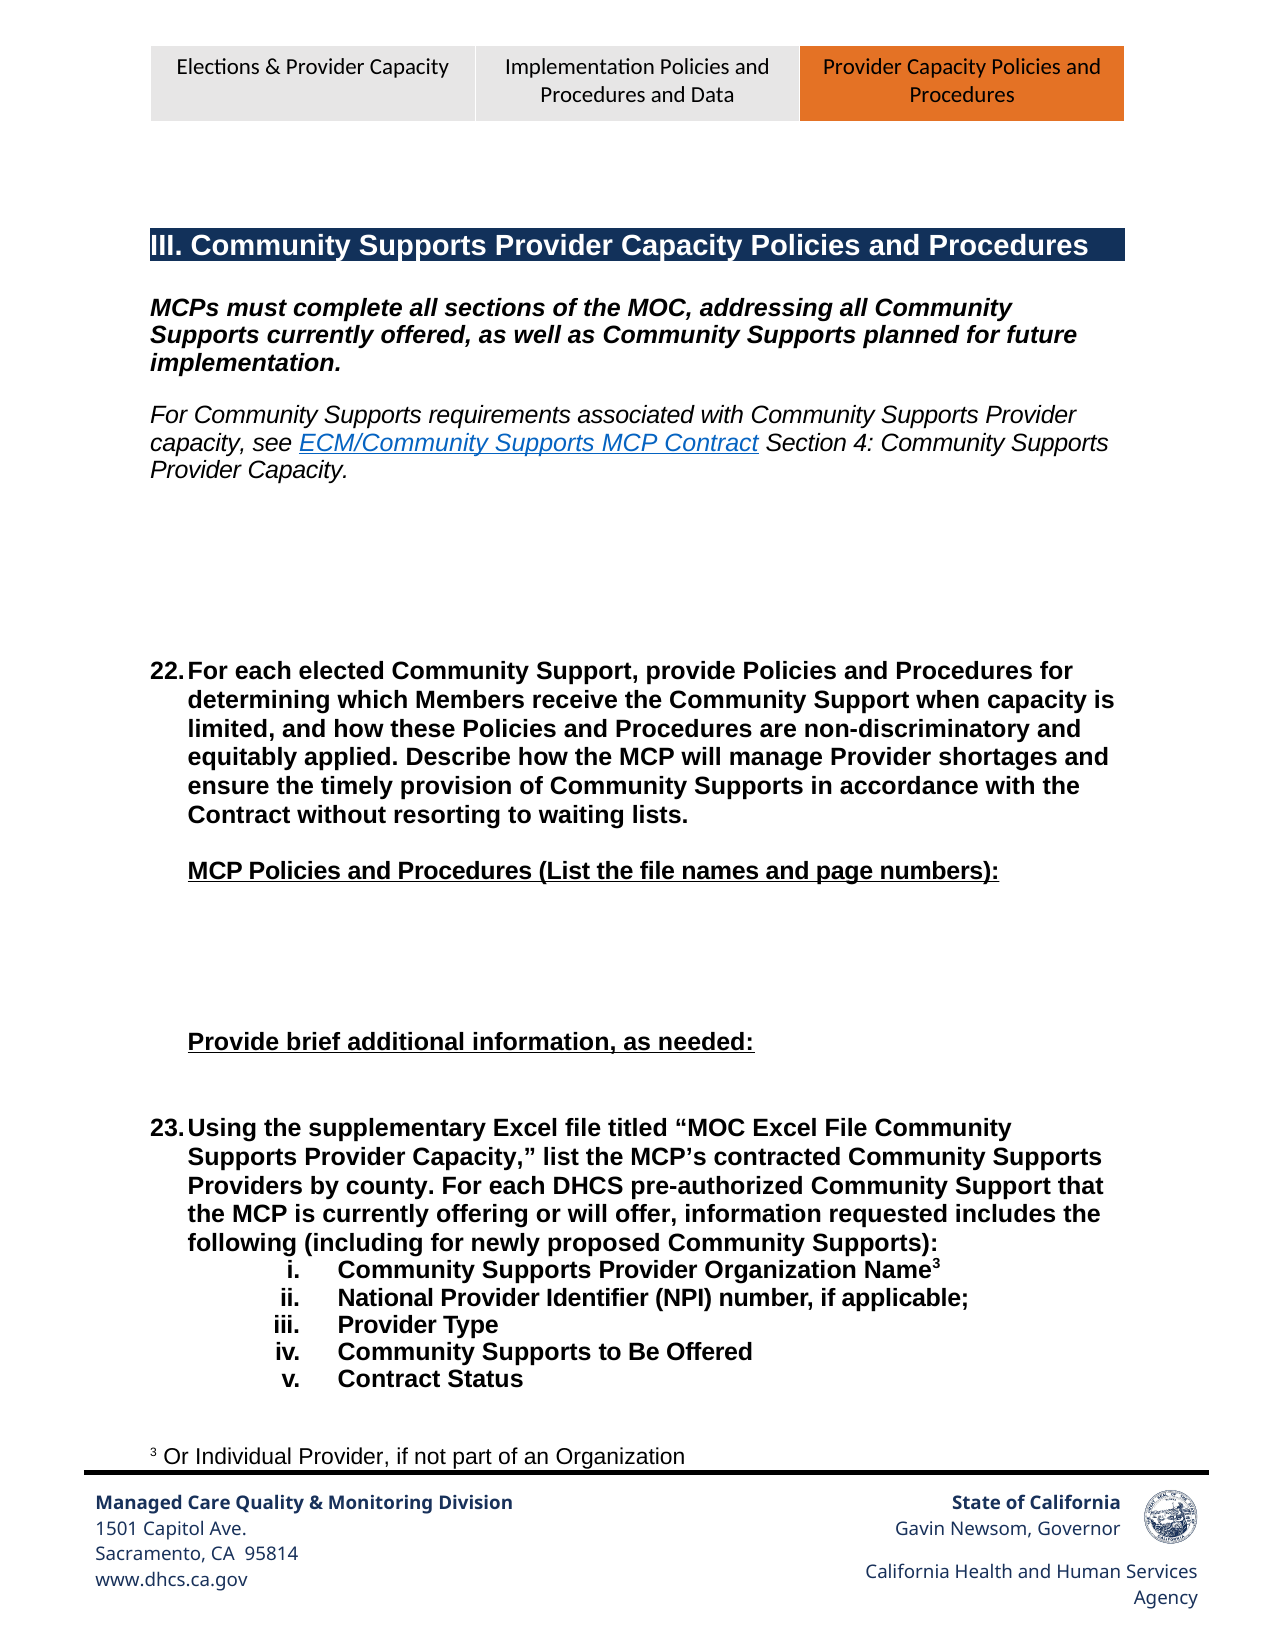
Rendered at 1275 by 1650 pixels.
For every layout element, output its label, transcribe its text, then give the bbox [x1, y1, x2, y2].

list Contract Status [300, 1366, 1125, 1393]
list Using the supplementary Excel file titled “MOC Excel File Community Supports Provider Capacity,” list the MCP’s contracted Community Supports Providers by county. For each DHCS pre-authorized Community Support that the MCP is currently offering or will offer, information requested includes the following (including for newly proposed Community Supports): [150, 1113, 1125, 1257]
list For each elected Community Support, provide Policies and Procedures for determining which Members receive the Community Support when capacity is limited, and how these Policies and Procedures are non-discriminatory and equitably applied. Describe how the MCP will manage Provider shortages and ensure the timely provision of Community Supports in accordance with the Contract without resorting to waiting lists. [150, 656, 1125, 829]
text MCP Policies and Procedures (List the file names and page numbers): [187, 857, 1125, 885]
list Provider Type [300, 1312, 1125, 1339]
text MCPs must complete all sections of the MOC, addressing all Community Supports currently offered, as well as Community Supports planned for future implementation. [150, 294, 1125, 377]
picture [1143, 1489, 1198, 1544]
text For Community Supports requirements associated with Community Supports Provider capacity, see ECM/Community Supports MCP Contract Section 4: Community Supports Provider Capacity. [150, 402, 1125, 484]
text III. Community Supports Provider Capacity Policies and Procedures [150, 228, 1125, 261]
list Community Supports Provider Organization Name [300, 1257, 1125, 1284]
list National Provider Identifier (NPI) number, if applicable; [300, 1284, 1125, 1312]
list Community Supports to Be Offered [300, 1339, 1125, 1366]
text Provide brief additional information, as needed: [187, 1028, 1125, 1056]
